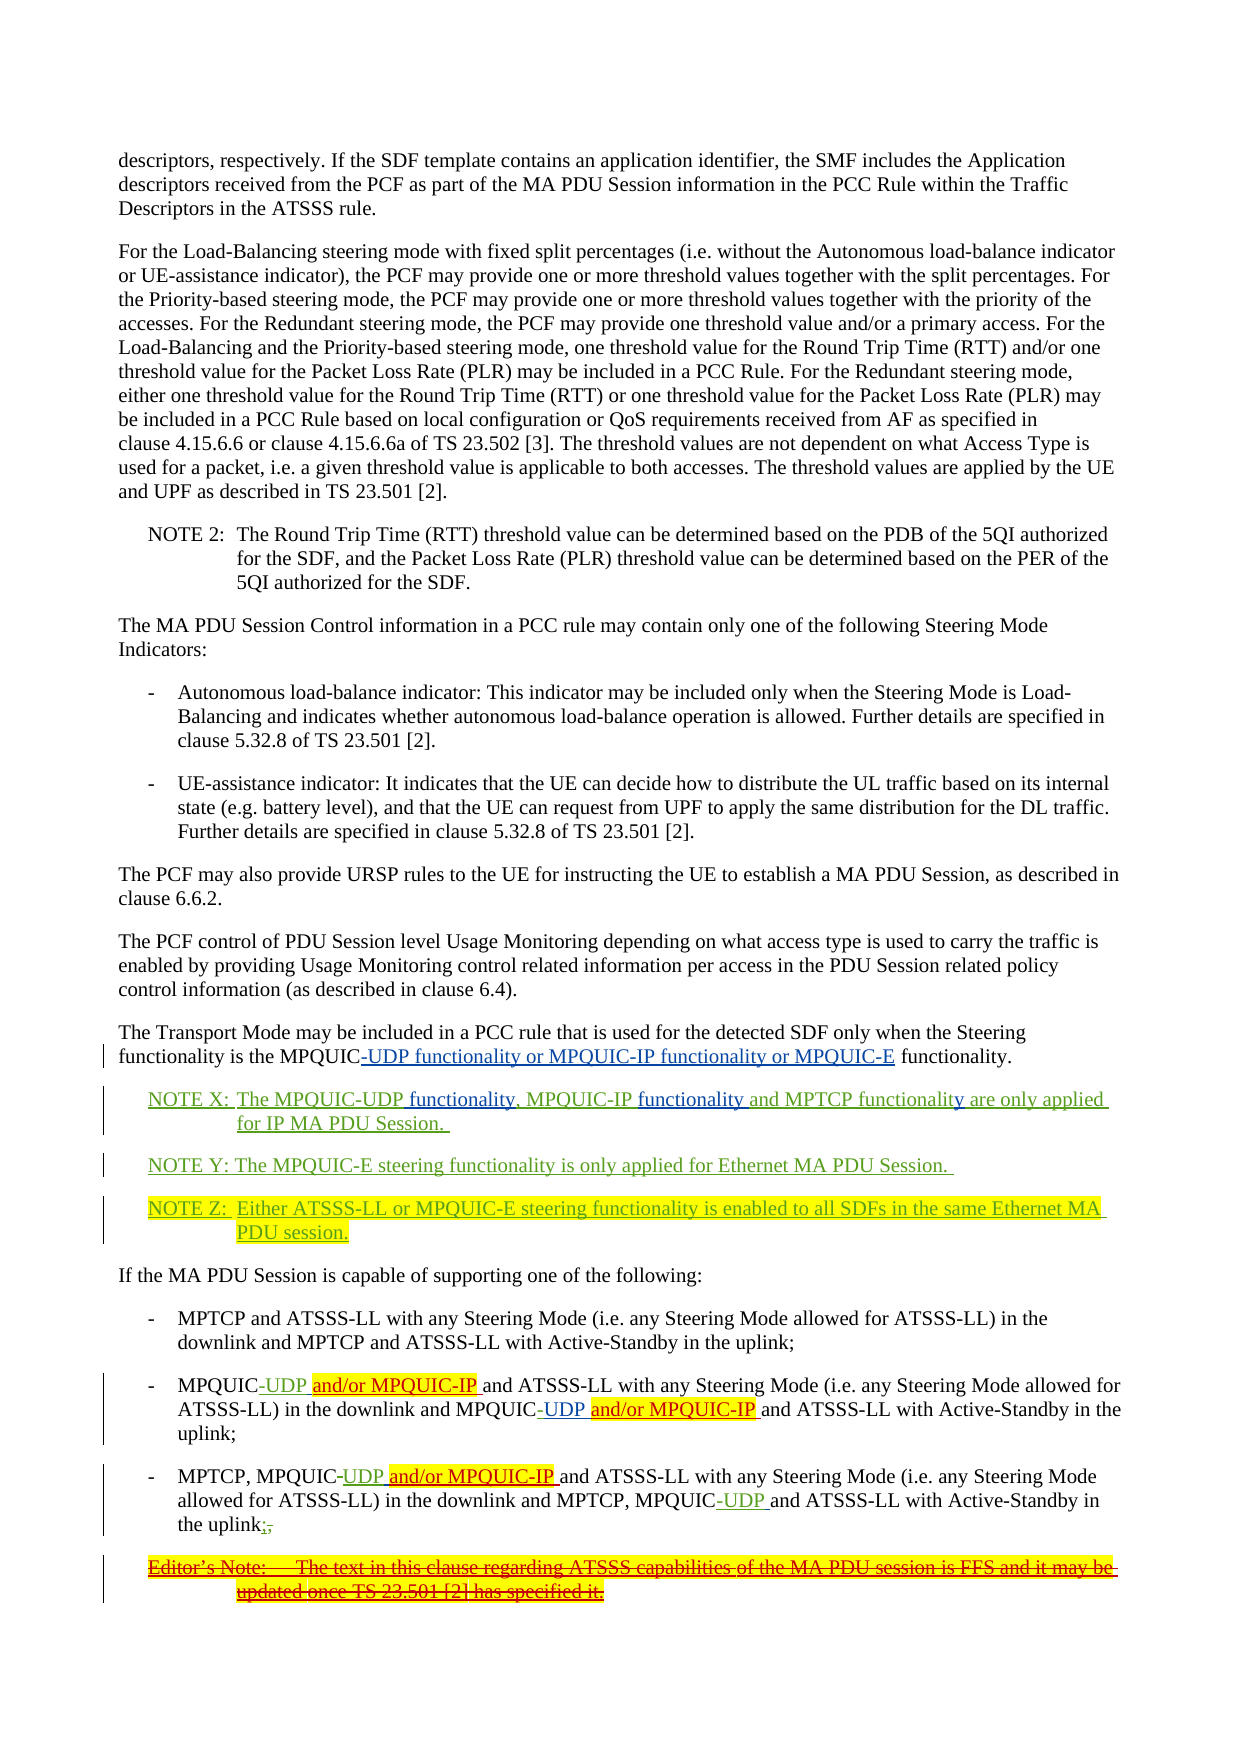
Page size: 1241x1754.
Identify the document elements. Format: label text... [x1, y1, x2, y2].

text - Autonomous load-balance indicator: This indicator may be included only when the Steering Mode is Load-Balancing and indicates whether autonomous load-balance operation is allowed. Further details are specified in clause 5.32.8 of TS 23.501 [2]. [148, 680, 1122, 752]
text The PCF may also provide URSP rules to the UE for instructing the UE to establish a MA PDU Session, as described in clause 6.6.2. [118, 862, 1122, 910]
text For the Load-Balancing steering mode with fixed split percentages (i.e. without the Autonomous load-balance indicator or UE-assistance indicator), the PCF may provide one or more threshold values together with the split percentages. For the Priority-based steering mode, the PCF may provide one or more threshold values together with the priority of the accesses. For the Redundant steering mode, the PCF may provide one threshold value and/or a primary access. For the Load-Balancing and the Priority-based steering mode, one threshold value for the Round Trip Time (RTT) and/or one threshold value for the Packet Loss Rate (PLR) may be included in a PCC Rule. For the Redundant steering mode, either one threshold value for the Round Trip Time (RTT) or one threshold value for the Packet Loss Rate (PLR) may be included in a PCC Rule based on local configuration or QoS requirements received from AF as specified in clause 4.15.6.6 or clause 4.15.6.6a of TS 23.502 [3]. The threshold values are not dependent on what Access Type is used for a packet, i.e. a given threshold value is applicable to both accesses. The threshold values are applied by the UE and UPF as described in TS 23.501 [2]. [118, 239, 1122, 503]
text The MA PDU Session Control information in a PCC rule may contain only one of the following Steering Mode Indicators: [118, 613, 1122, 661]
text The Transport Mode may be included in a PCC rule that is used for the detected SDF only when the Steering functionality is the MPQUIC functionality. [118, 1019, 1122, 1068]
text If the MA PDU Session is capable of supporting one of the following: [118, 1263, 1122, 1287]
text - MPTCP and ATSSS-LL with any Steering Mode (i.e. any Steering Mode allowed for ATSSS-LL) in the downlink and MPTCP and ATSSS-LL with Active-Standby in the uplink; [148, 1306, 1122, 1354]
text - MPTCP, MPQUICand ATSSS-LL with any Steering Mode (i.e. any Steering Mode allowed for ATSSS-LL) in the downlink and MPTCP, MPQUICand ATSSS-LL with Active-Standby in the uplink [148, 1464, 1122, 1536]
text - MPQUICand ATSSS-LL with any Steering Mode (i.e. any Steering Mode allowed for ATSSS-LL) in the downlink and MPQUICand ATSSS-LL with Active-Standby in the uplink; [148, 1373, 1122, 1445]
text NOTE 2: The Round Trip Time (RTT) threshold value can be determined based on the PDB of the 5QI authorized for the SDF, and the Packet Loss Rate (PLR) threshold value can be determined based on the PER of the 5QI authorized for the SDF. [148, 522, 1122, 594]
text - UE-assistance indicator: It indicates that the UE can decide how to distribute the UL traffic based on its internal state (e.g. battery level), and that the UE can request from UPF to apply the same distribution for the DL traffic. Further details are specified in clause 5.32.8 of TS 23.501 [2]. [148, 771, 1122, 843]
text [118, 148, 1122, 220]
text The PCF control of PDU Session level Usage Monitoring depending on what access type is used to carry the traffic is enabled by providing Usage Monitoring control related information per access in the PDU Session related policy control information (as described in clause 6.4). [118, 929, 1122, 1001]
